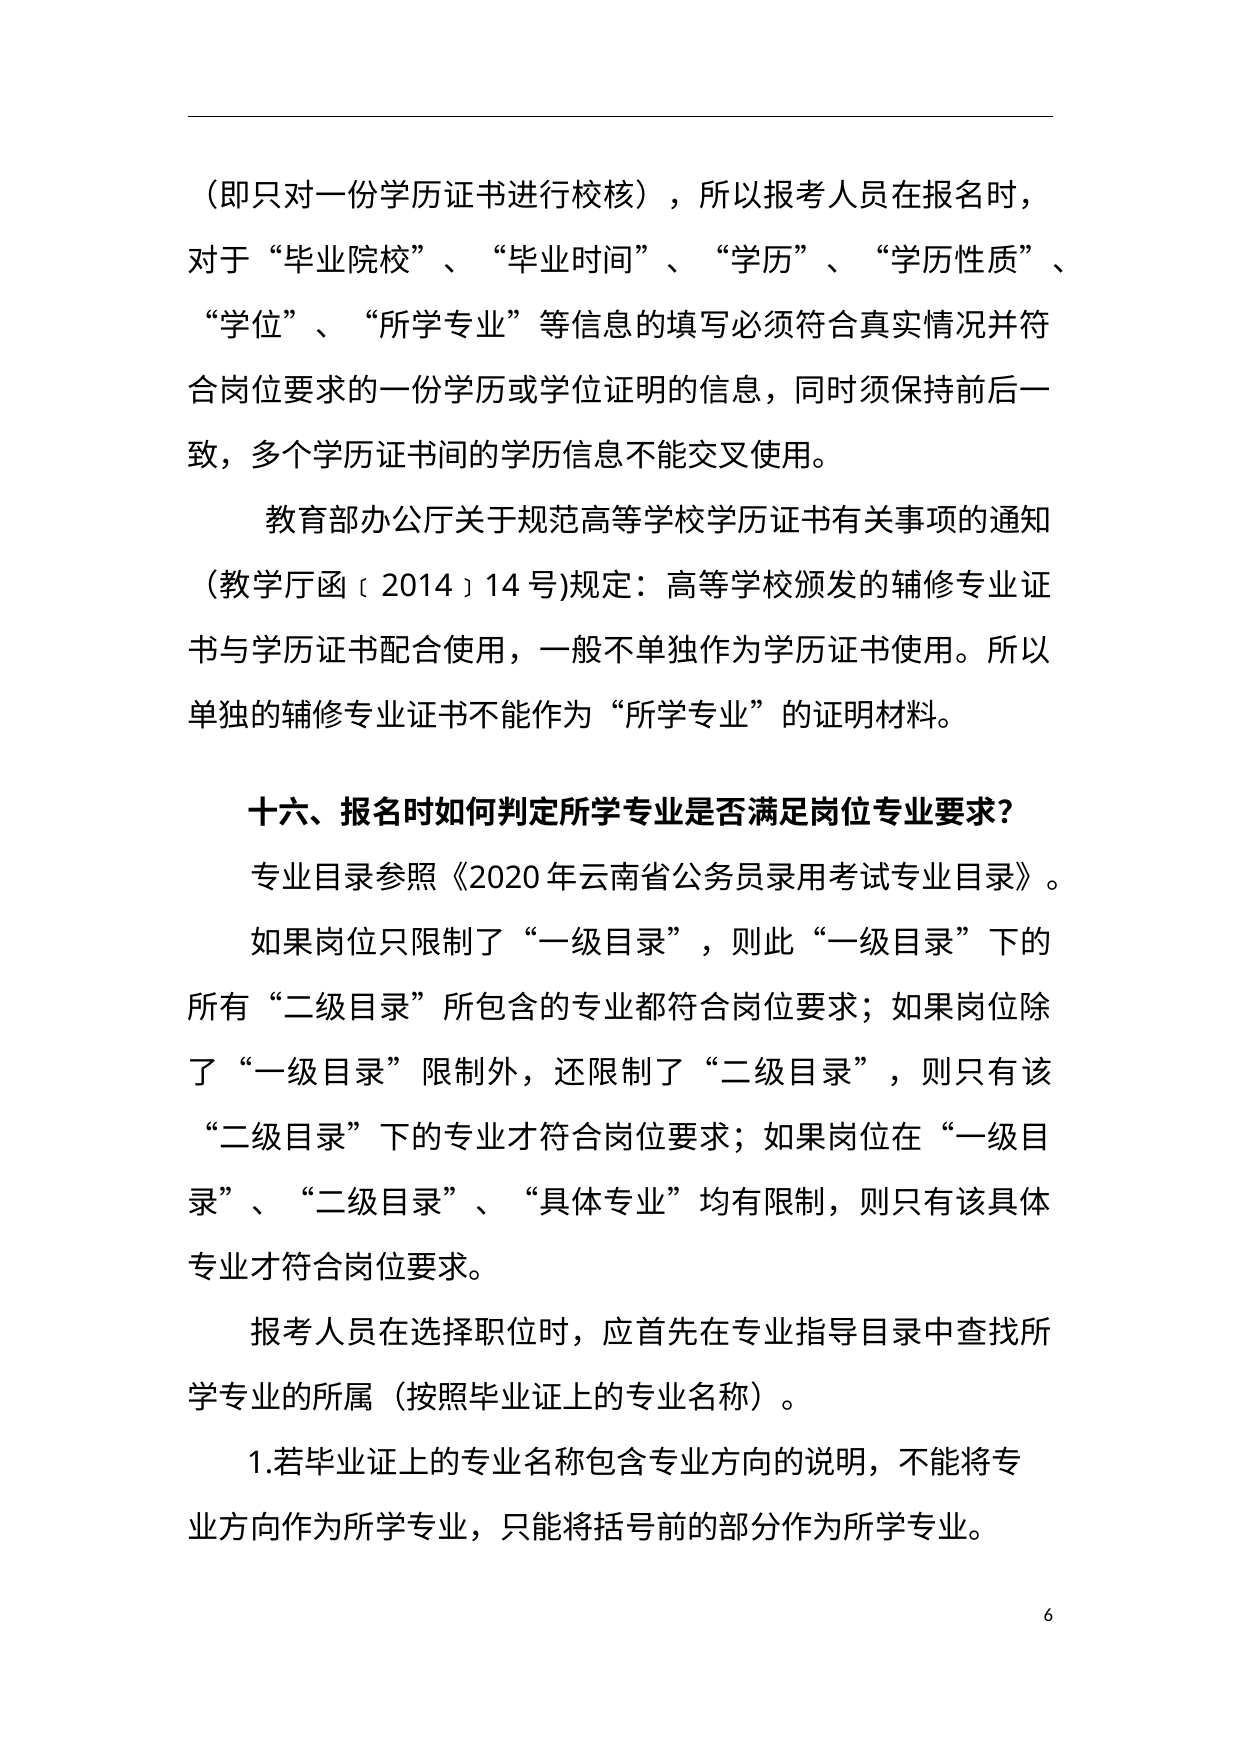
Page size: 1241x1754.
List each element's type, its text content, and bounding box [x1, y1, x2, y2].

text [187, 160, 1053, 485]
text 教育部办公厅关于规范高等学校学历证书有关事项的通知（教学厅函﹝2014﹞14号)规定：高等学校颁发的辅修专业证书与学历证书配合使用，一般不单独作为学历证书使用。所以单独的辅修专业证书不能作为“所学专业”的证明材料。 [187, 485, 1053, 745]
text 1.若毕业证上的专业名称包含专业方向的说明，不能将专业方向作为所学专业，只能将括号前的部分作为所学专业。 [187, 1428, 1053, 1558]
text 如果岗位只限制了“一级目录”，则此“一级目录”下的所有“二级目录”所包含的专业都符合岗位要求；如果岗位除了“一级目录”限制外，还限制了“二级目录”，则只有该“二级目录”下的专业才符合岗位要求；如果岗位在“一级目录”、“二级目录”、“具体专业”均有限制，则只有该具体专业才符合岗位要求。 [187, 908, 1053, 1298]
text 十六、报名时如何判定所学专业是否满足岗位专业要求？ [187, 778, 1053, 843]
text 报考人员在选择职位时，应首先在专业指导目录中查找所学专业的所属（按照毕业证上的专业名称）。 [187, 1298, 1053, 1428]
text 专业目录参照《2020年云南省公务员录用考试专业目录》。 [187, 843, 1053, 908]
